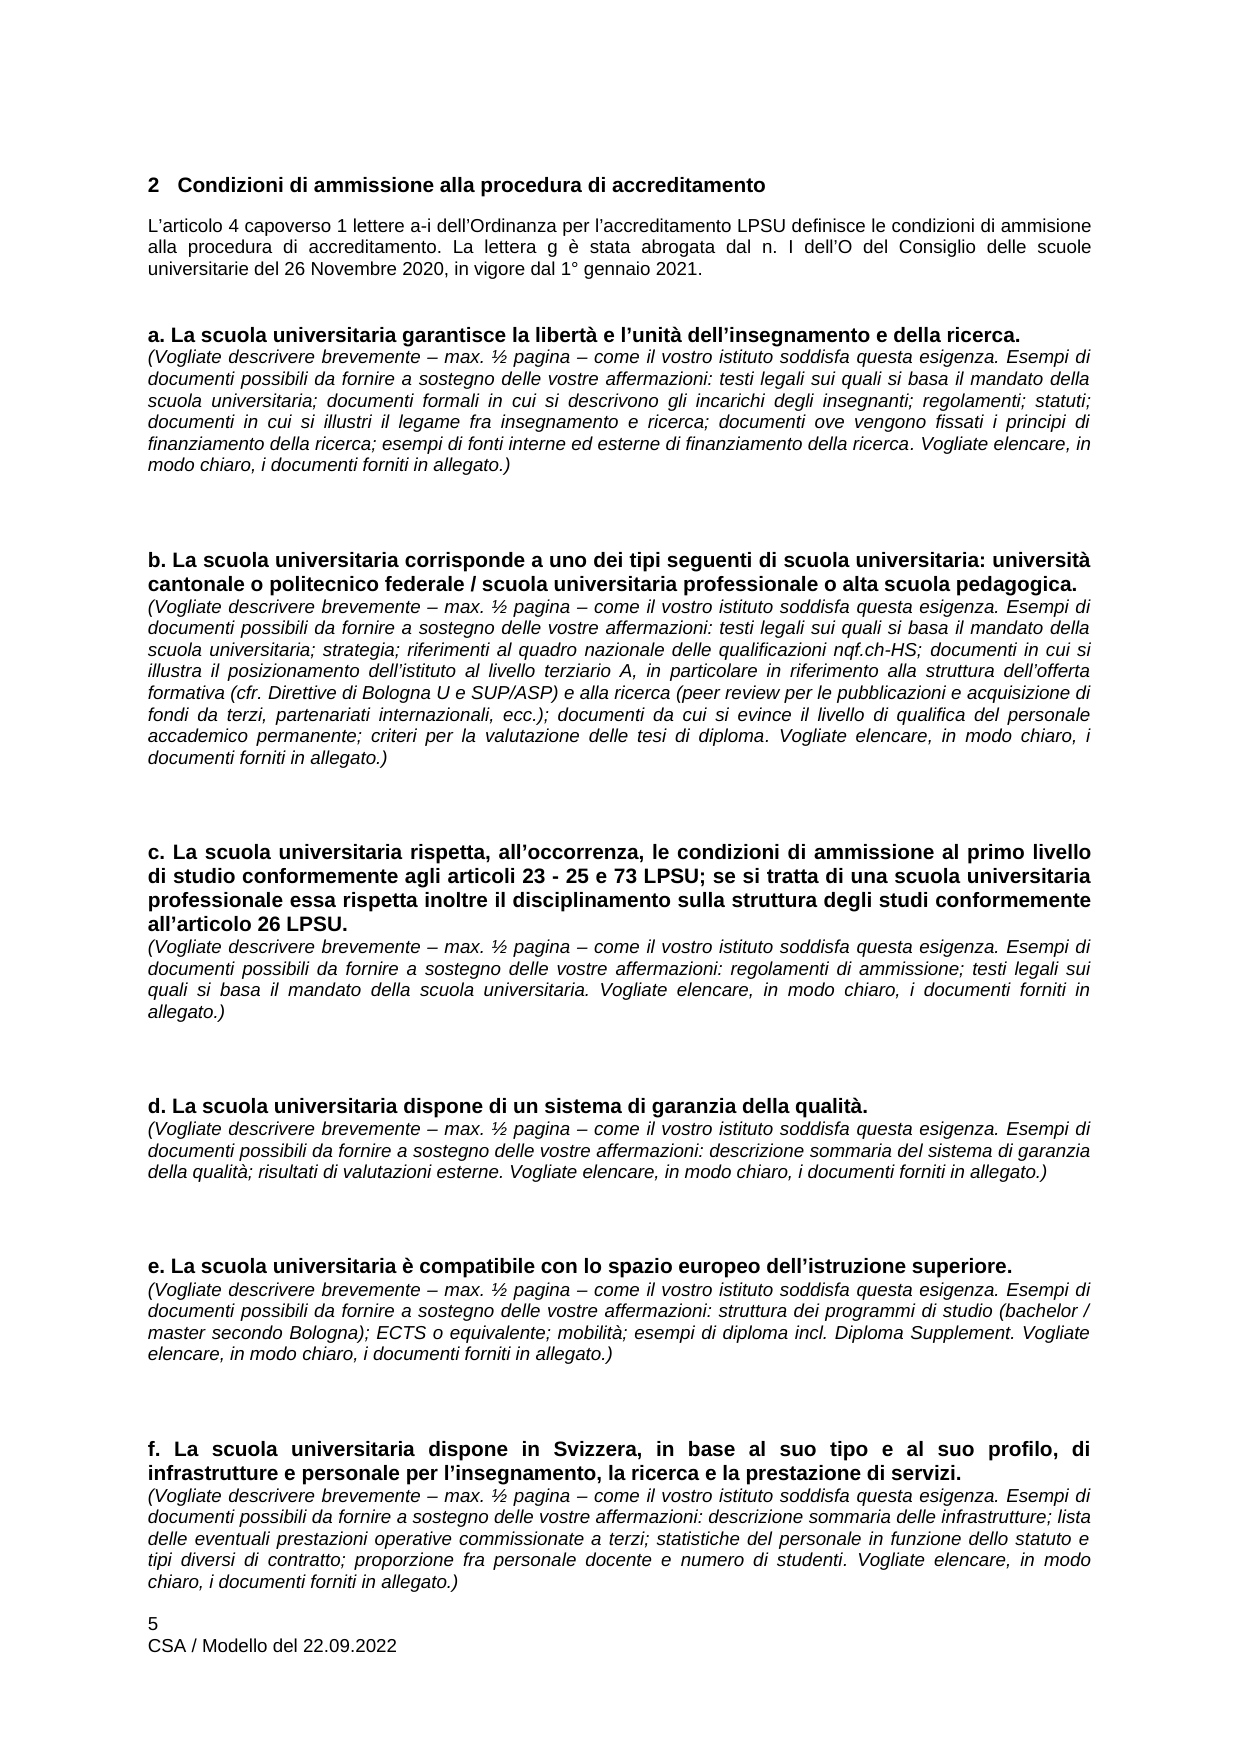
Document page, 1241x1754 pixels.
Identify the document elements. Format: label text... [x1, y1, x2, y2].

text (Vogliate descrivere brevemente – max. ½ pagina – come il vostro istituto soddisfa questa esigenza. Esempi di documenti possibili da fornire a sostegno delle vostre affermazioni: regolamenti di ammissione; testi legali sui quali si basa il mandato della scuola universitaria. Vogliate elencare, in modo chiaro, i documenti forniti in allegato.) [148, 936, 1093, 1022]
text L’articolo 4 capoverso 1 lettere a-i dell’Ordinanza per l’accreditamento LPSU definisce le condizioni di ammisione alla procedura di accreditamento. La lettera g è stata abrogata dal n. I dell’O del Consiglio delle scuole universitarie del 26 Novembre 2020, in vigore dal 1° gennaio 2021. [148, 214, 1093, 279]
text (Vogliate descrivere brevemente – max. ½ pagina – come il vostro istituto soddisfa questa esigenza. Esempi di documenti possibili da fornire a sostegno delle vostre affermazioni: testi legali sui quali si basa il mandato della scuola universitaria; documenti formali in cui si descrivono gli incarichi degli insegnanti; regolamenti; statuti; documenti in cui si illustri il legame fra insegnamento e ricerca; documenti ove vengono fissati i principi di finanziamento della ricerca; esempi di fonti interne ed esterne di finanziamento della ricerca. Vogliate elencare, in modo chiaro, i documenti forniti in allegato.) [148, 346, 1093, 476]
text (Vogliate descrivere brevemente – max. ½ pagina – come il vostro istituto soddisfa questa esigenza. Esempi di documenti possibili da fornire a sostegno delle vostre affermazioni: descrizione sommaria del sistema di garanzia della qualità; risultati di valutazioni esterne. Vogliate elencare, in modo chiaro, i documenti forniti in allegato.) [148, 1118, 1093, 1182]
text (Vogliate descrivere brevemente – max. ½ pagina – come il vostro istituto soddisfa questa esigenza. Esempi di documenti possibili da fornire a sostegno delle vostre affermazioni: struttura dei programmi di studio (bachelor / master secondo Bologna); ECTS o equivalente; mobilità; esempi di diploma incl. Diploma Supplement. Vogliate elencare, in modo chiaro, i documenti forniti in allegato.) [148, 1278, 1093, 1364]
text b. La scuola universitaria corrisponde a uno dei tipi seguenti di scuola universitaria: università cantonale o politecnico federale / scuola universitaria professionale o alta scuola pedagogica. [148, 548, 1093, 596]
text f. La scuola universitaria dispone in Svizzera, in base al suo tipo e al suo profilo, di infrastrutture e personale per l’insegnamento, la ricerca e la prestazione di servizi. [148, 1436, 1093, 1484]
text (Vogliate descrivere brevemente – max. ½ pagina – come il vostro istituto soddisfa questa esigenza. Esempi di documenti possibili da fornire a sostegno delle vostre affermazioni: testi legali sui quali si basa il mandato della scuola universitaria; strategia; riferimenti al quadro nazionale delle qualificazioni nqf.ch-HS; documenti in cui si illustra il posizionamento dell’istituto al livello terziario A, in particolare in riferimento alla struttura dell’offerta formativa (cfr. Direttive di Bologna U e SUP/ASP) e alla ricerca (peer review per le pubblicazioni e acquisizione di fondi da terzi, partenariati internazionali, ecc.); documenti da cui si evince il livello di qualifica del personale accademico permanente; criteri per la valutazione delle tesi di diploma. Vogliate elencare, in modo chiaro, i documenti forniti in allegato.) [148, 596, 1093, 768]
text c. La scuola universitaria rispetta, all’occorrenza, le condizioni di ammissione al primo livello di studio conformemente agli articoli 23 - 25 e 73 LPSU; se si tratta di una scuola universitaria professionale essa rispetta inoltre il disciplinamento sulla struttura degli studi conformemente all’articolo 26 LPSU. [148, 840, 1093, 936]
subtitle Condizioni di ammissione alla procedura di accreditamento [148, 173, 1093, 197]
text (Vogliate descrivere brevemente – max. ½ pagina – come il vostro istituto soddisfa questa esigenza. Esempi di documenti possibili da fornire a sostegno delle vostre affermazioni: descrizione sommaria delle infrastrutture; lista delle eventuali prestazioni operative commissionate a terzi; statistiche del personale in funzione dello statuto e tipi diversi di contratto; proporzione fra personale docente e numero di studenti. Vogliate elencare, in modo chiaro, i documenti forniti in allegato.) [148, 1484, 1093, 1592]
text a. La scuola universitaria garantisce la libertà e l’unità dell’insegnamento e della ricerca. [148, 322, 1093, 346]
text d. La scuola universitaria dispone di un sistema di garanzia della qualità. [148, 1094, 1093, 1118]
text e. La scuola universitaria è compatibile con lo spazio europeo dell’istruzione superiore. [148, 1254, 1093, 1278]
